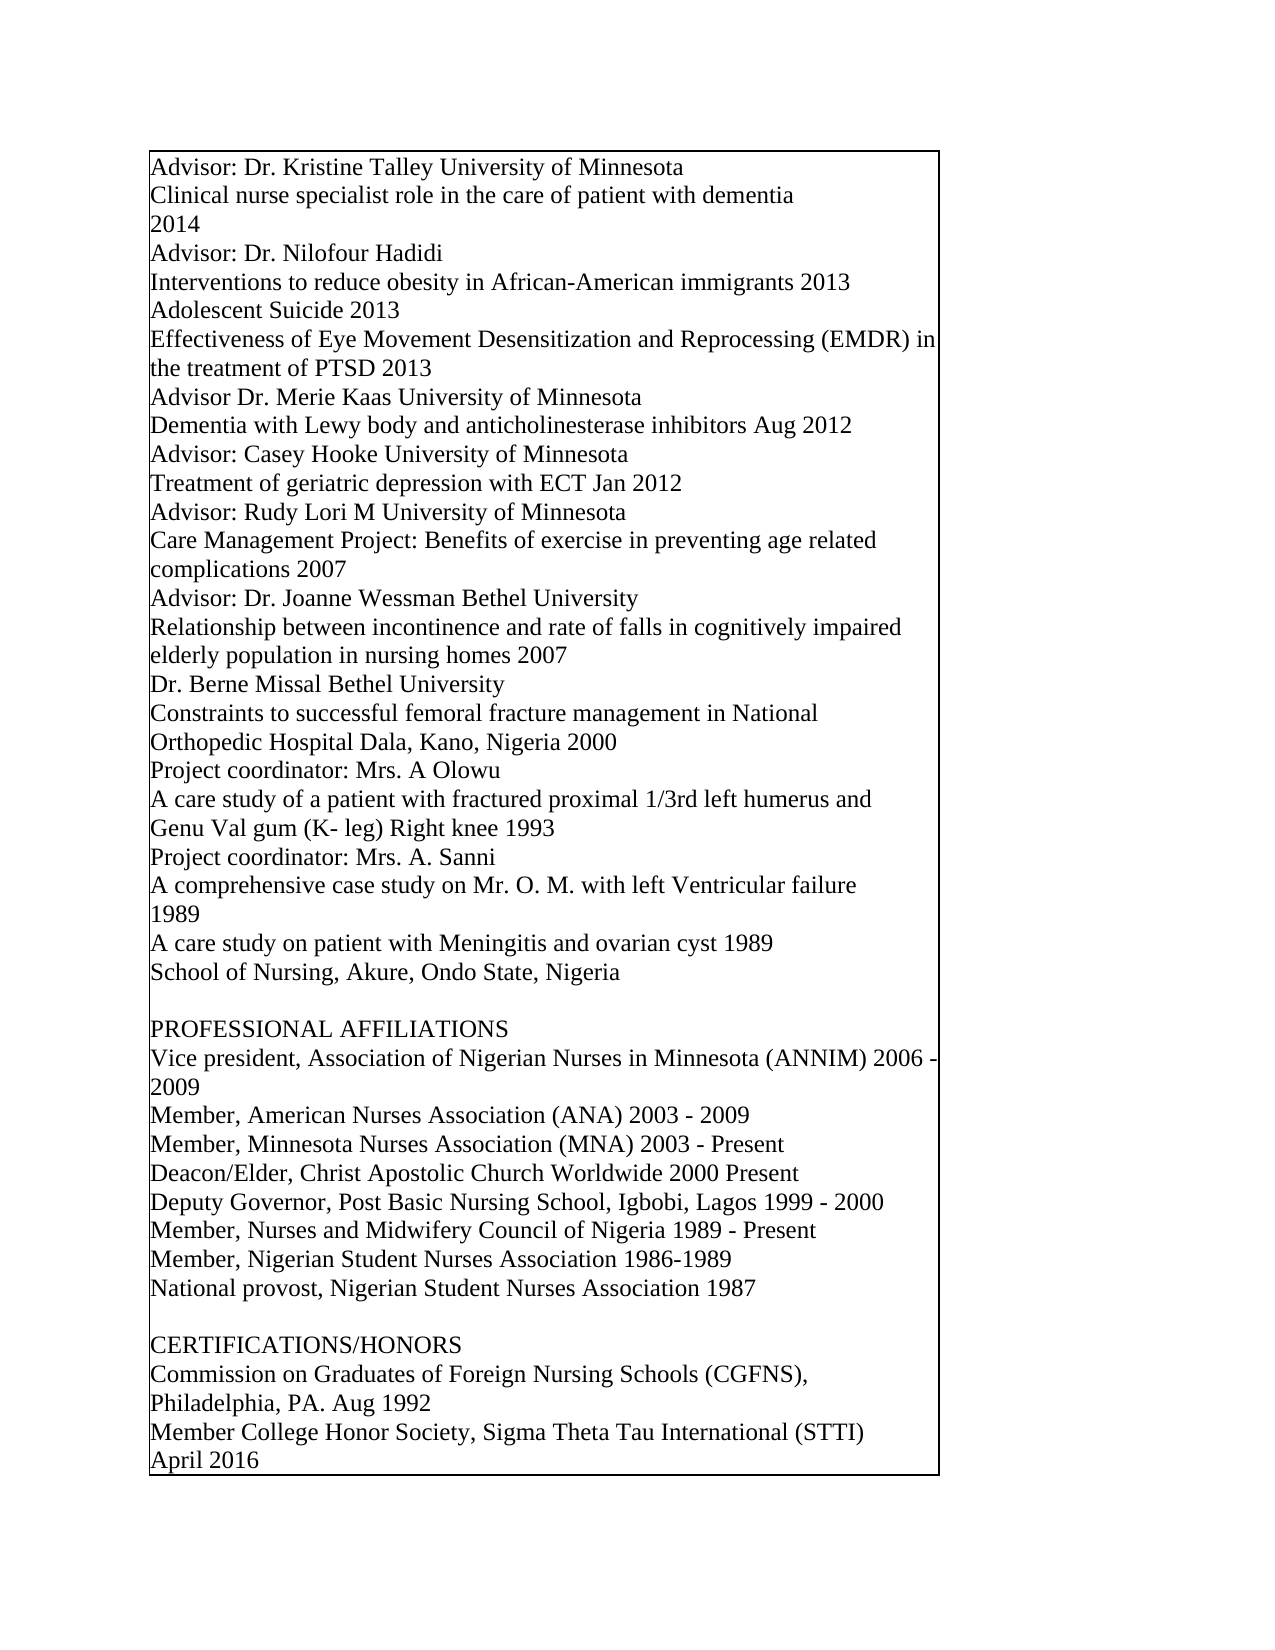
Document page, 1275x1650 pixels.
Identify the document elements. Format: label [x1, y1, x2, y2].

table_header [150, 152, 938, 1474]
